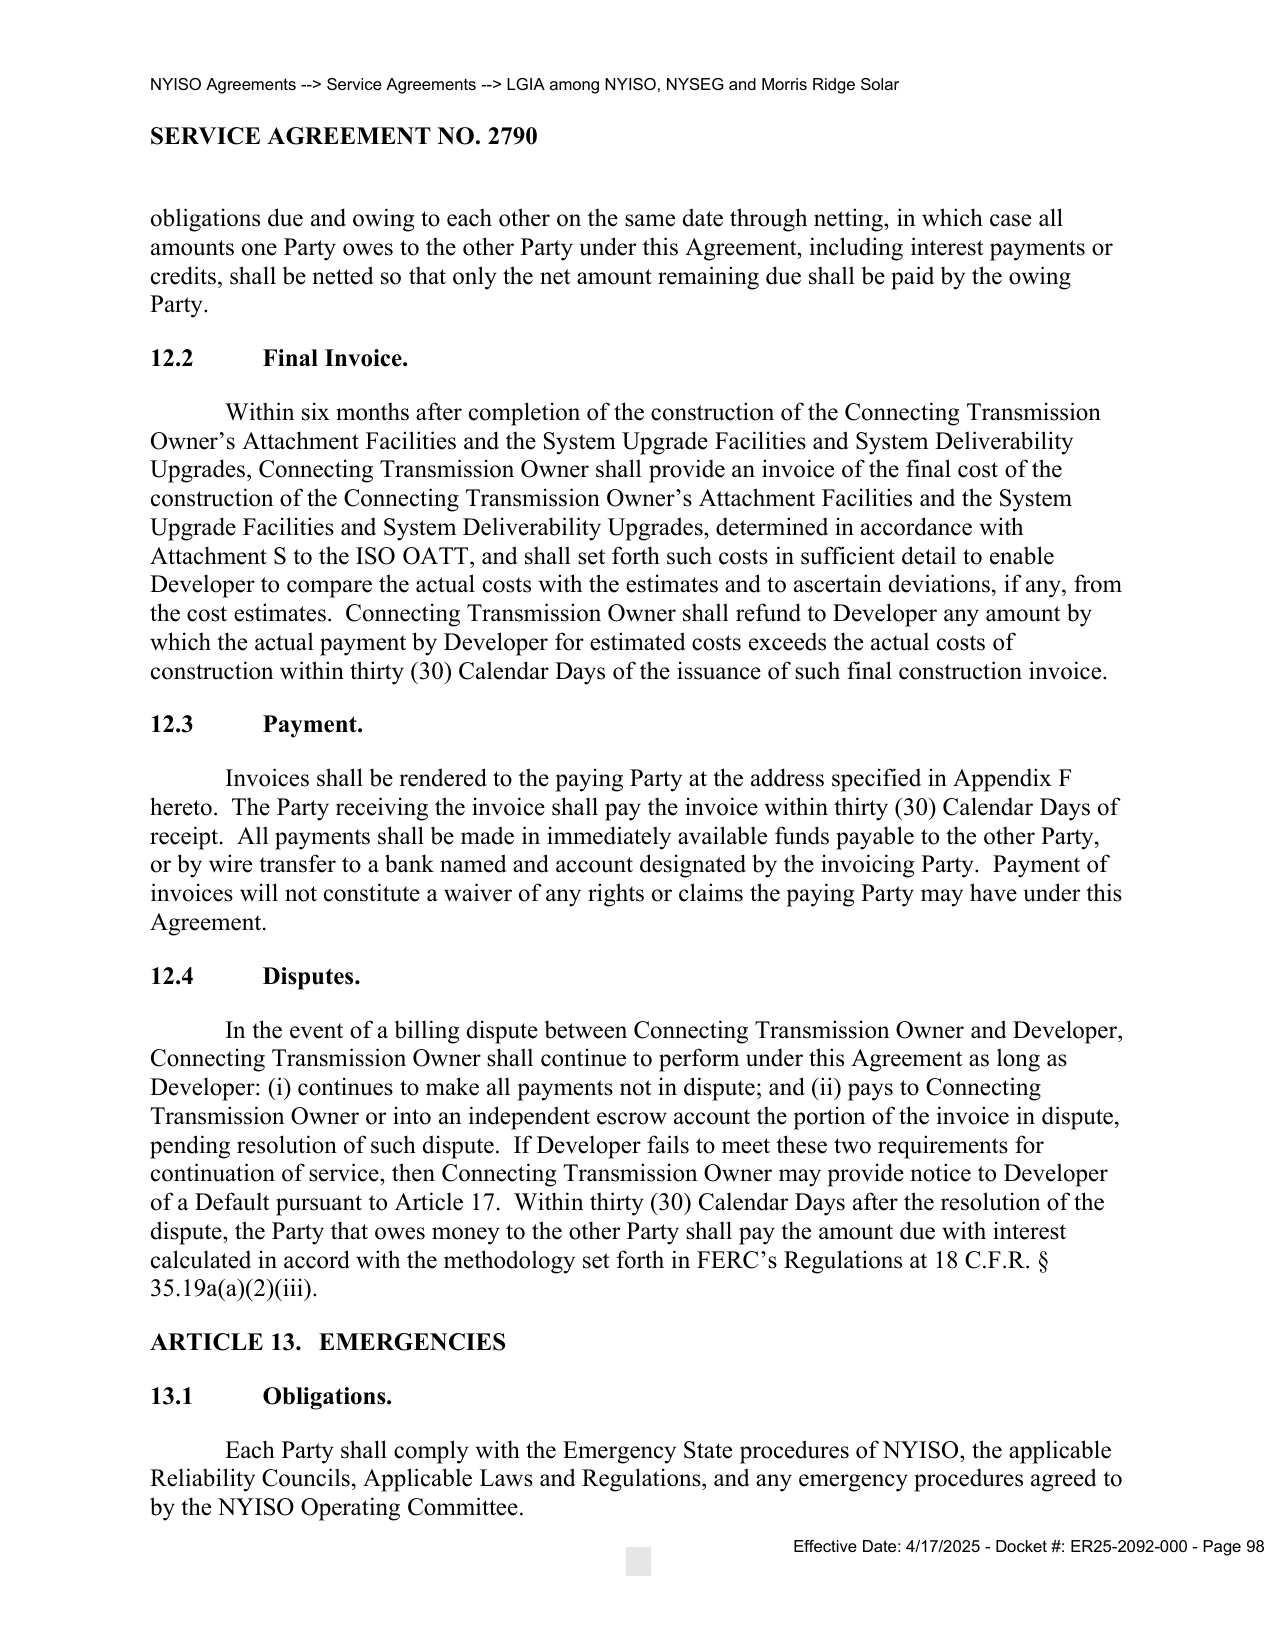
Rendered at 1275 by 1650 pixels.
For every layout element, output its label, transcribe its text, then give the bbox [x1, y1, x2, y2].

list ARTICLE 13. EMERGENCIES [150, 1328, 1264, 1356]
list Invoices shall be rendered to the paying Party at the address specified in Appendix F hereto. The Party receiving the invoice shall pay the invoice within thirty (30) Calendar Days of receipt. All payments shall be made in immediately available funds payable to the other Party, or by wire transfer to a bank named and account designated by the invoicing Party. Payment of invoices will not constitute a waiver of any rights or claims the paying Party may have under this Agreement. [150, 764, 1264, 936]
list obligations due and owing to each other on the same date through netting, in which case all amounts one Party owes to the other Party under this Agreement, including interest payments or credits, shall be netted so that only the net amount remaining due shall be paid by the owing Party. [150, 204, 1264, 319]
picture [623, 1544, 653, 1578]
list 12.4 Disputes. [150, 961, 1264, 990]
list Within six months after completion of the construction of the Connecting Transmission Owner’s Attachment Facilities and the System Upgrade Facilities and System Deliverability Upgrades, Connecting Transmission Owner shall provide an invoice of the final cost of the construction of the Connecting Transmission Owner’s Attachment Facilities and the System Upgrade Facilities and System Deliverability Upgrades, determined in accordance with Attachment S to the ISO OATT, and shall set forth such costs in sufficient detail to enable Developer to compare the actual costs with the estimates and to ascertain deviations, if any, from the cost estimates. Connecting Transmission Owner shall refund to Developer any amount by which the actual payment by Developer for estimated costs exceeds the actual costs of construction within thirty (30) Calendar Days of the issuance of such final construction invoice. [150, 397, 1264, 685]
list 35.19a(a)(2)(iii). [150, 1274, 1264, 1303]
list Each Party shall comply with the Emergency State procedures of NYISO, the applicable Reliability Councils, Applicable Laws and Regulations, and any emergency procedures agreed to by the NYISO Operating Committee. [150, 1435, 1264, 1521]
list 12.3 Payment. [150, 710, 1264, 739]
list 12.2 Final Invoice. [150, 344, 1264, 372]
list 13.1 Obligations. [150, 1381, 1264, 1410]
list In the event of a billing dispute between Connecting Transmission Owner and Developer, Connecting Transmission Owner shall continue to perform under this Agreement as long as Developer: (i) continues to make all payments not in dispute; and (ii) pays to Connecting Transmission Owner or into an independent escrow account the portion of the invoice in dispute, pending resolution of such dispute. If Developer fails to meet these two requirements for continuation of service, then Connecting Transmission Owner may provide notice to Developer of a Default pursuant to Article 17. Within thirty (30) Calendar Days after the resolution of the dispute, the Party that owes money to the other Party shall pay the amount due with interest calculated in accord with the methodology set forth in FERC’s Regulations at 18 C.F.R. § [150, 1015, 1264, 1274]
list SERVICE AGREEMENT NO. 2790 [150, 121, 1264, 150]
